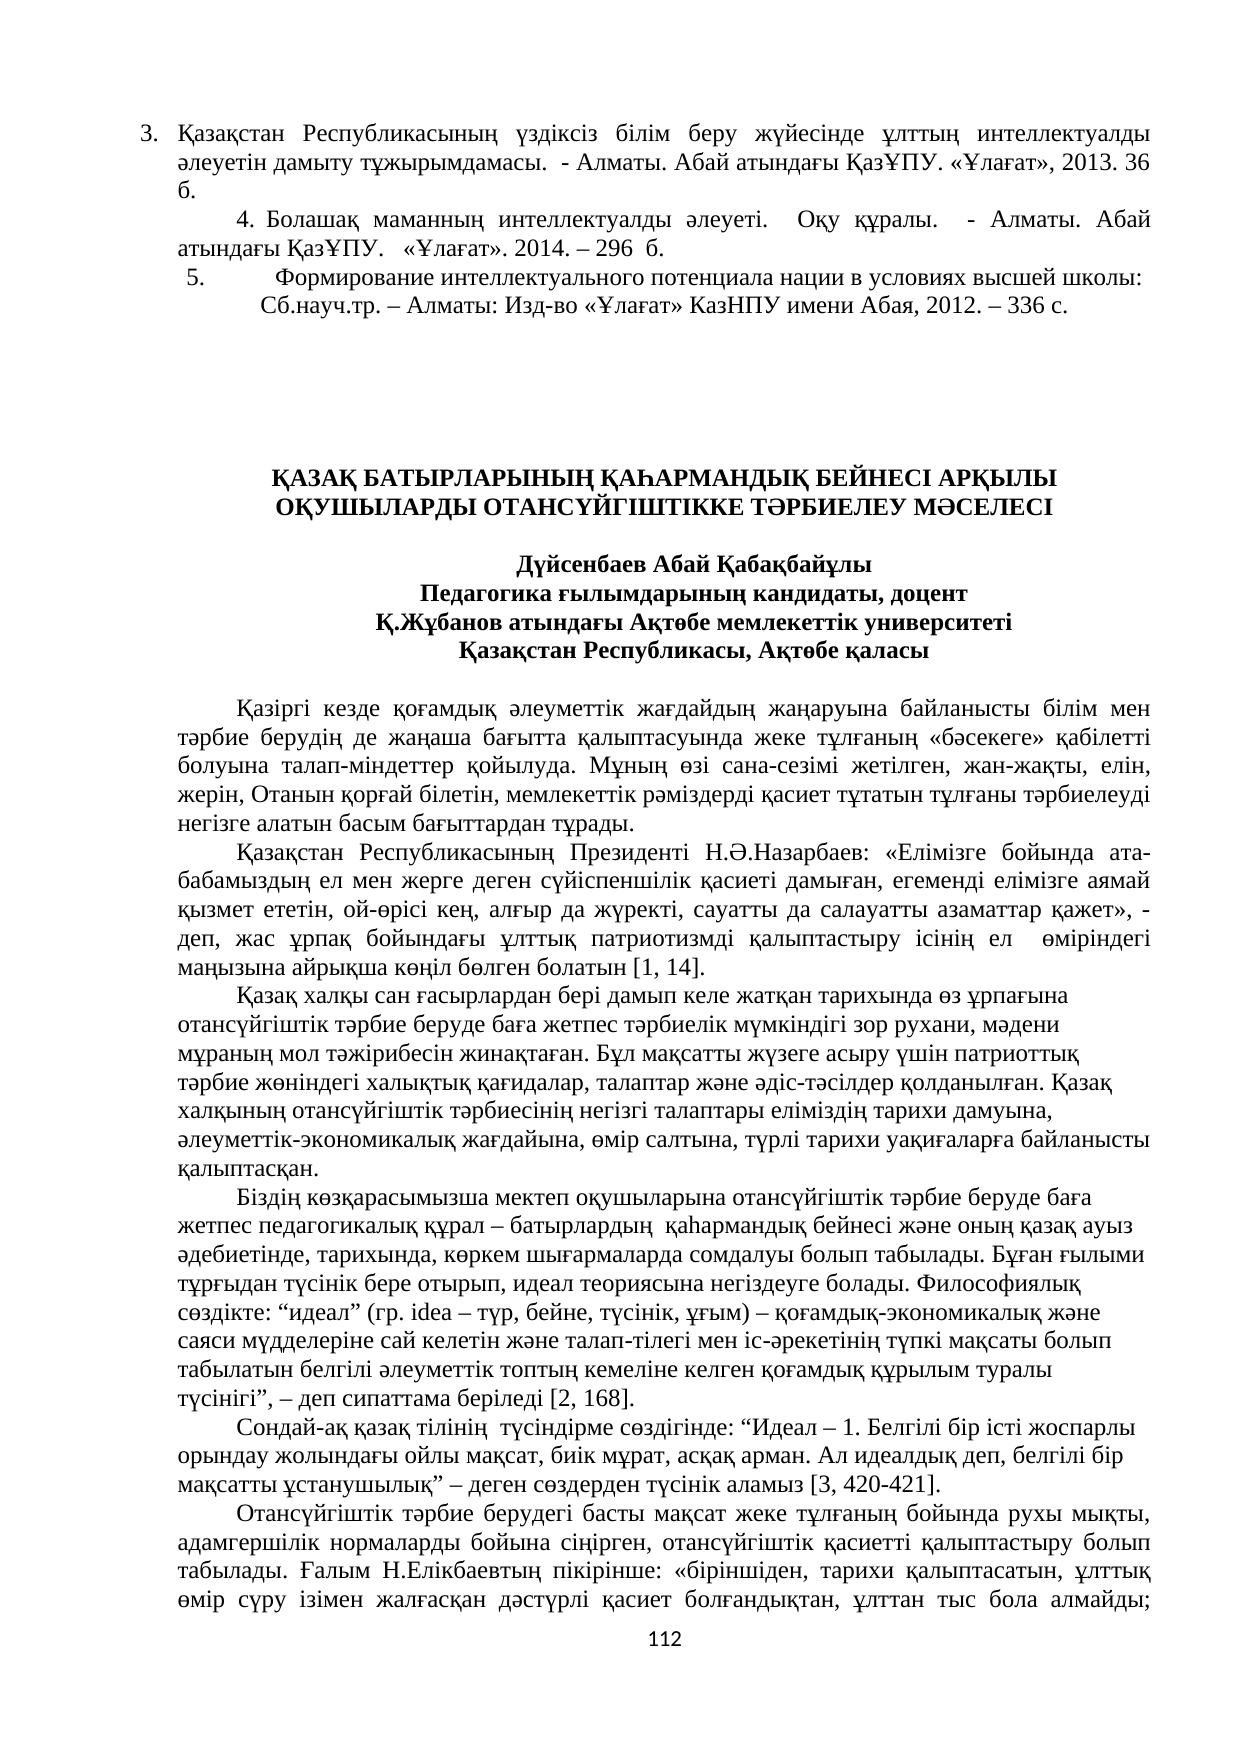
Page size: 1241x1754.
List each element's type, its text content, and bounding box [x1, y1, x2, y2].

text Дүйсенбаев Абай Қабақбайұлы [177, 549, 1152, 578]
list Формирование интеллектуального потенциала нации в условиях высшей школы: Сб.науч.тр. – Алматы: Изд-во «Ұлағат» КазНПУ имени Абая, 2012. – 336 с. [177, 262, 1152, 319]
text Қазақ халқы сан ғасырлардан бері дамып келе жатқан тарихында өз ұрпағына отансүйгіштік тәрбие беруде баға жетпес тәрбиелік мүмкіндігі зор рухани, мәдени мұраның мол тәжірибесін жинақтаған. Бұл мақсатты жүзеге асыру үшін патриоттық тәрбие жөніндегі халықтық қағидалар, талаптар және әдіс-тәсілдер қолданылған. Қазақ халқының отансүйгіштік тәрбиесінің негізгі талаптары еліміздің тарихи дамуына, әлеуметтік-экономикалық жағдайына, өмір салтына, түрлі тарихи уақиғаларға байланысты қалыптасқан. [177, 981, 1152, 1182]
text Қазіргі кезде қоғамдық әлеуметтік жағдайдың жаңаруына байланысты білім мен тәрбие берудің де жаңаша бағытта қалыптасуында жеке тұлғаның «бәсекеге» қабілетті болуына талап-міндеттер қойылуда. Мұның өзі сана-сезімі жетілген, жан-жақты, елін, жерін, Отанын қорғай білетін, мемлекеттік рәміздерді қасиет тұтатын тұлғаны тәрбиелеуді негізге алатын басым бағыттардан тұрады. [177, 693, 1152, 837]
text Сондай-ақ қазақ тілінің түсіндірме сөздігінде: “Идеал – 1. Белгілі бір істі жоспарлы орындау жолындағы ойлы мақсат, биік мұрат, асқақ арман. Ал идеалдық деп, белгілі бір мақсатты ұстанушылық” – деген сөздерден түсінік аламыз [3, 420-421]. [177, 1412, 1152, 1498]
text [177, 1498, 1152, 1613]
text Қазақстан Республикасы, Ақтөбе қаласы [177, 636, 1152, 664]
text Қ.Жұбанов атындағы Ақтөбе мемлекеттік университеті [177, 607, 1152, 636]
list Қазақстан Республикасының үздіксіз білім беру жүйесінде ұлттың интеллектуалды әлеуетін дамыту тұжырымдамасы. - Алматы. Абай атындағы ҚазҰПУ. «Ұлағат», 2013. 36 б. [140, 118, 1152, 204]
text Педагогика ғылымдарының кандидаты, доцент [177, 578, 1152, 607]
text Қазақстан Республикасының Президенті Н.Ә.Назарбаев: «Елімізге бойында ата-бабамыздың ел мен жерге деген сүйіспеншілік қасиеті дамыған, егеменді елімізге аямай қызмет ететін, ой-өрісі кең, алғыр да жүректі, сауатты да салауатты азаматтар қажет», - деп, жас ұрпақ бойындағы ұлттық патриотизмді қалыптастыру ісінің ел өміріндегі маңызына айрықша көңіл бөлген болатын [1, 14]. [177, 837, 1152, 981]
text Біздің көзқарасымызша мектеп оқушыларына отансүйгіштік тәрбие беруде баға жетпес педагогикалық құрал – батырлардың қаһармандық бейнесі және оның қазақ ауыз әдебиетінде, тарихында, көркем шығармаларда сомдалуы болып табылады. Бұған ғылыми тұрғыдан түсінік бере отырып, идеал теориясына негіздеуге болады. Философиялық сөздікте: “идеал” (гр. idea – түр, бейне, түсінік, ұғым) – қоғамдық-экономикалық және саяси мүдделеріне сай келетін және талап-тілегі мен іс-әрекетінің түпкі мақсаты болып табылатын белгілі әлеуметтік топтың кемеліне келген қоғамдық құрылым туралы түсінігі”, – деп сипаттама беріледі [2, 168]. [177, 1182, 1152, 1412]
text ҚАЗАҚ БАТЫРЛАРЫНЫҢ ҚАҺАРМАНДЫҚ БЕЙНЕСІ АРҚЫЛЫ ОҚУШЫЛАРДЫ ОТАНСҮЙГІШТІККЕ ТӘРБИЕЛЕУ МӘСЕЛЕСІ [177, 463, 1152, 521]
list Болашақ маманның интеллектуалды әлеуеті. Оқу құралы. - Алматы. Абай атындағы ҚазҰПУ. «Ұлағат». 2014. – 296 б. [177, 204, 1152, 262]
